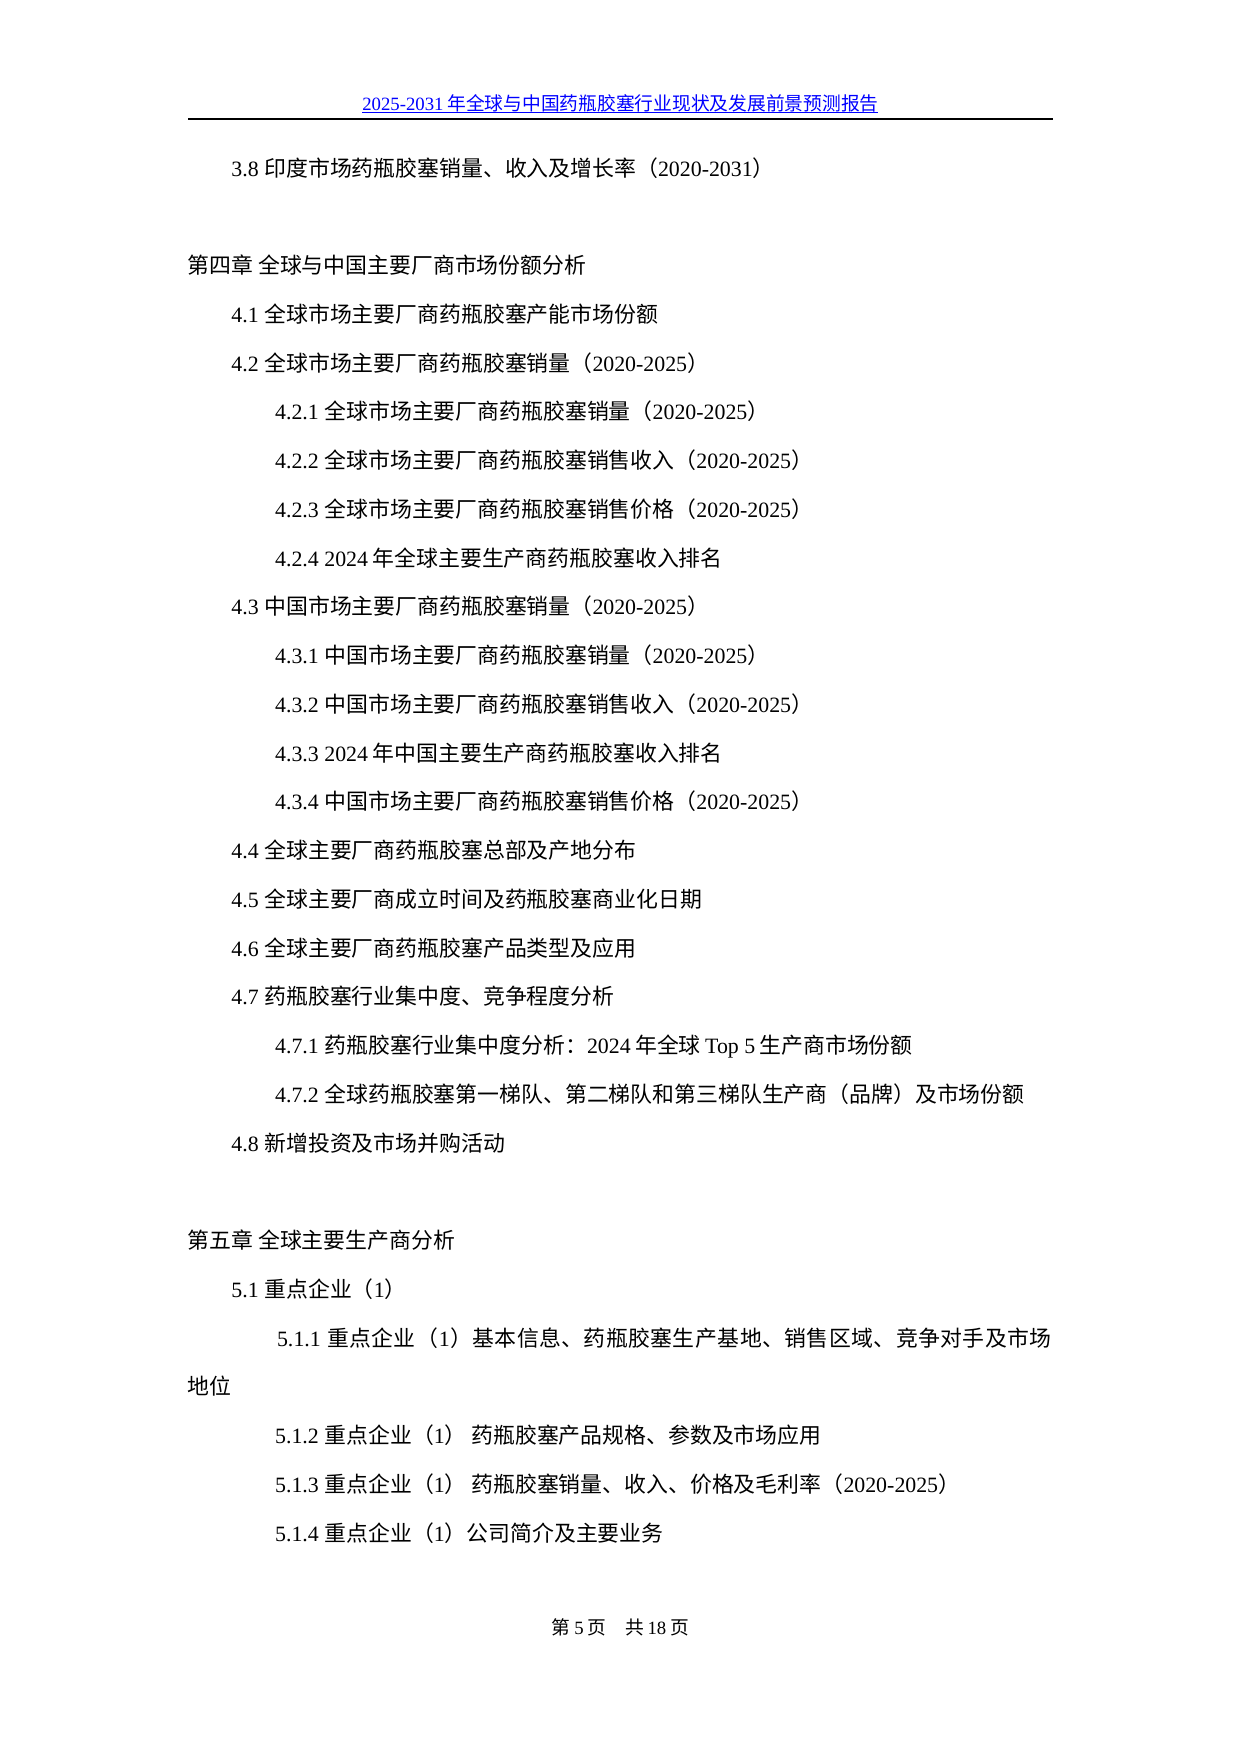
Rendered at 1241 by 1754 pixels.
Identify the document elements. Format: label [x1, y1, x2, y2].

text [187, 150, 1053, 1548]
